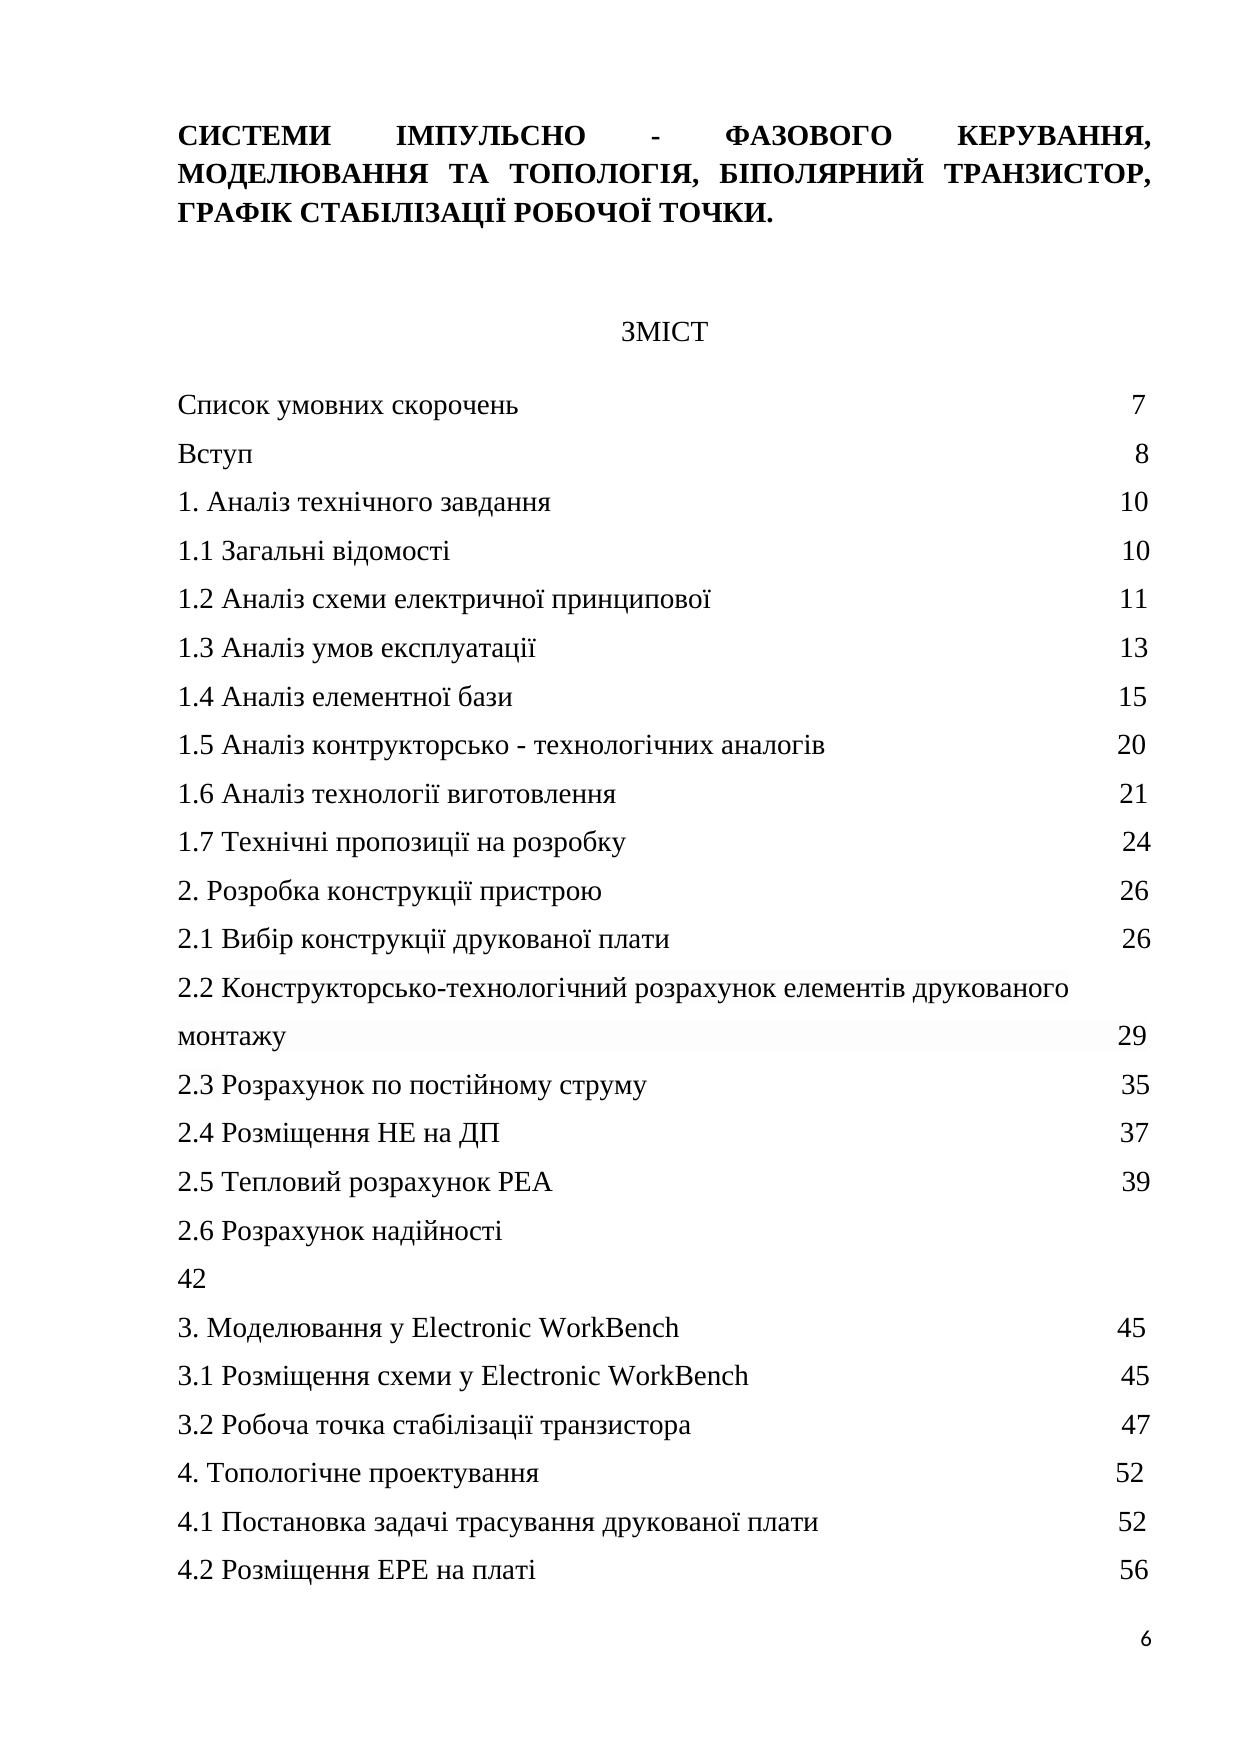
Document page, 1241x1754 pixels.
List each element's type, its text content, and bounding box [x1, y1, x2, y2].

text 1.3 Аналіз умов експлуатації 13 [177, 630, 1152, 664]
text 1.5 Аналіз контрукторсько - технологічних аналогів 20 [177, 727, 1152, 761]
text 2. Розробка конструкції пристрою 26 [177, 873, 1152, 906]
text 3.1 Розміщення схеми у Electronic WorkBench 45 [177, 1358, 1152, 1392]
text 1.4 Аналіз елементної бази 15 [177, 679, 1152, 712]
text 1.7 Технічні пропозиції на розробку 24 [177, 824, 1152, 858]
text 1.1 Загальні відомості 10 [177, 533, 1152, 567]
text 4.1 Постановка задачі трасування друкованої плати 52 [177, 1504, 1152, 1537]
text 1.6 Аналіз технології виготовлення 21 [177, 776, 1152, 809]
text 2.6 Розрахунок надійності 42 [177, 1213, 1152, 1295]
text 3.2 Робоча точка стабілізації транзистора 47 [177, 1407, 1152, 1440]
text Список умовних скорочень 7 [177, 387, 1152, 421]
text 4.2 Розміщення ЕРЕ на платі 56 [177, 1552, 1152, 1586]
text Вступ 8 [177, 436, 1152, 469]
text СИСТЕМИ ІМПУЛЬСНО - ФАЗОВОГО КЕРУВАННЯ, МОДЕЛЮВАННЯ ТА ТОПОЛОГІЯ, БІПОЛЯРНИЙ ТРАНЗИСТОР, ГРАФІК СТАБІЛІЗАЦІЇ РОБОЧОЇ ТОЧКИ. [177, 118, 1152, 229]
text 1.2 Аналіз схеми електричної принципової 11 [177, 582, 1152, 615]
text 4. Топологічне проектування 52 [177, 1455, 1152, 1489]
text 3. Моделювання у Electronic WorkBench 45 [177, 1310, 1152, 1343]
text 2.4 Розміщення НЕ на ДП 37 [177, 1116, 1152, 1149]
text 2.3 Розрахунок по постійному струму 35 [221, 1067, 1152, 1101]
text 1. Аналіз технічного завдання 10 [177, 484, 1152, 518]
text 2.2 Конструкторсько-технологічний розрахунок елементів друкованого монтажу 29 [177, 970, 1152, 1052]
text 2.1 Вибір конструкції друкованої плати 26 [177, 921, 1152, 955]
text 2.5 Тепловий розрахунок РЕА 39 [177, 1164, 1152, 1198]
subtitle ЗМІСТ [177, 314, 1152, 347]
